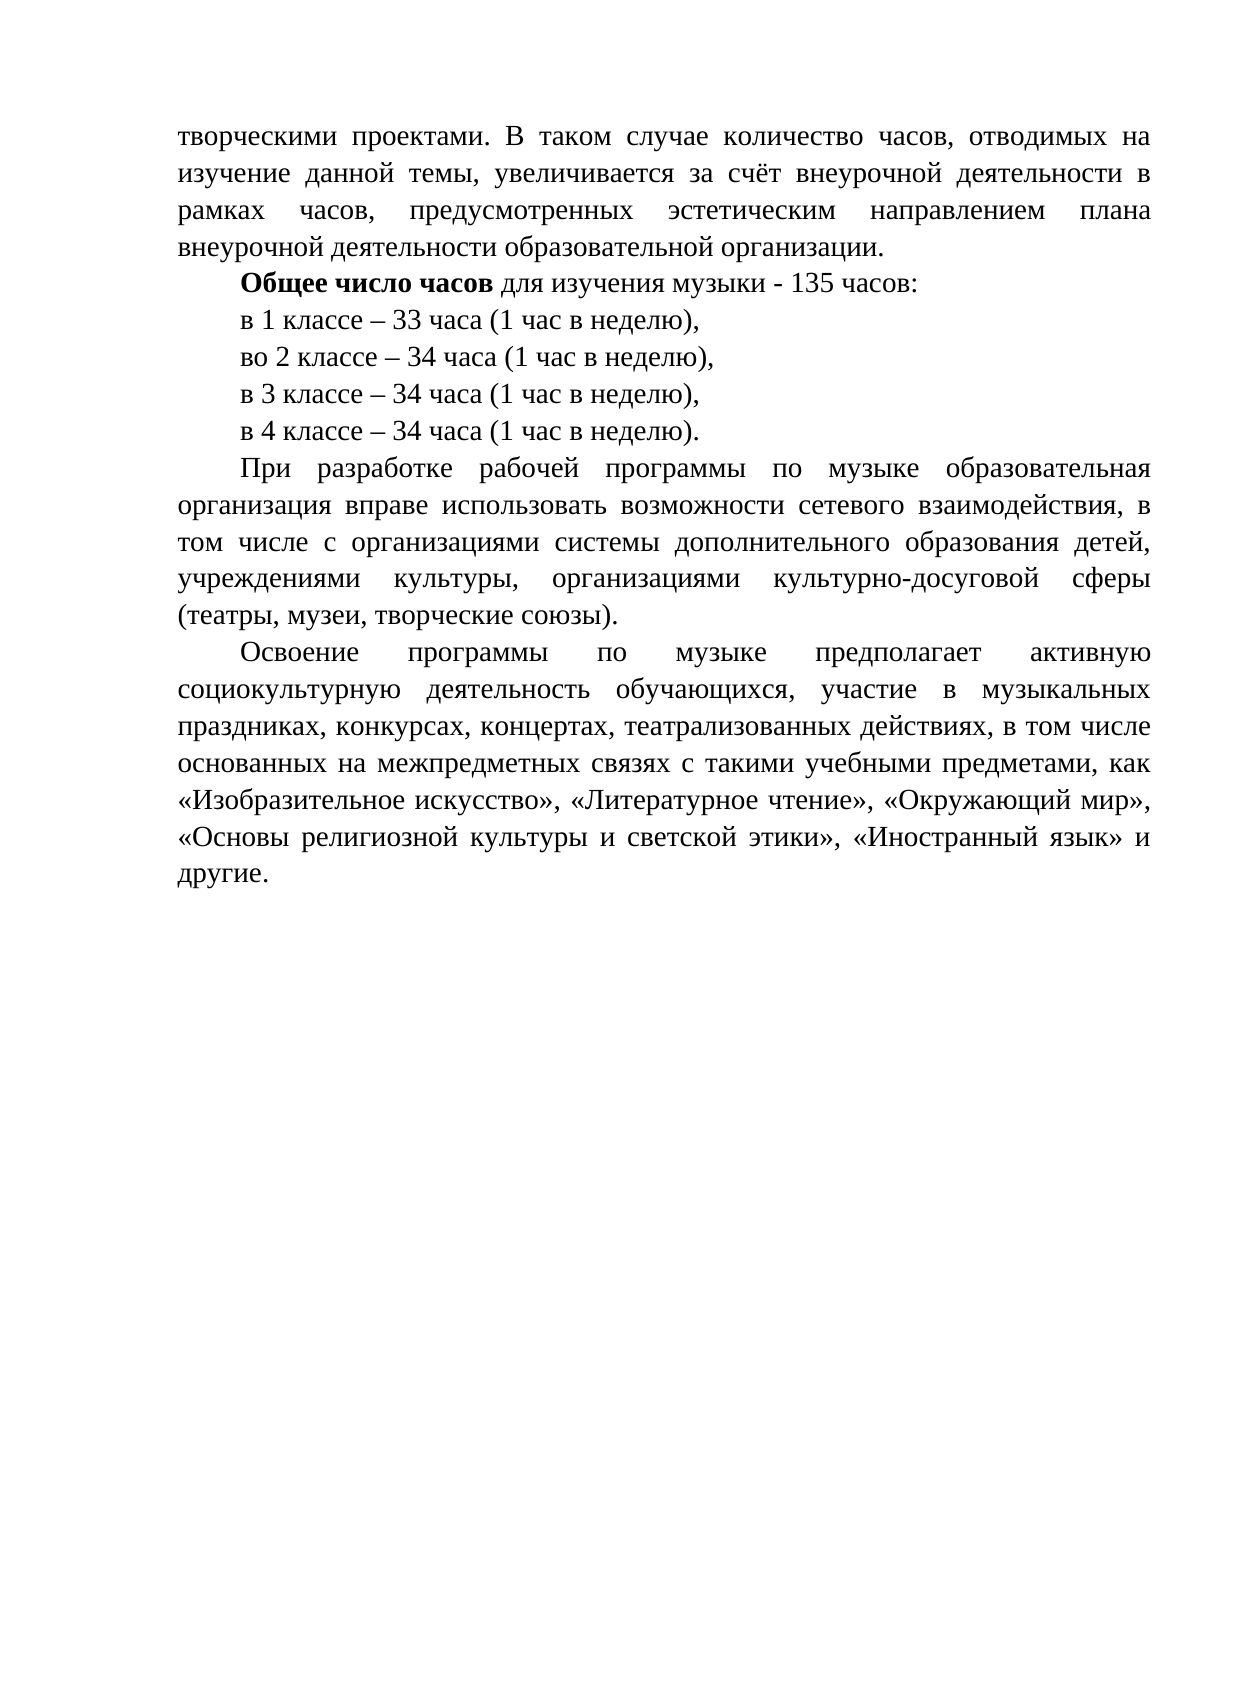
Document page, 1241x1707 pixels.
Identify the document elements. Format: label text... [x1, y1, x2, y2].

text Общее число часов для изучения музыки - 135 часов: [177, 266, 1152, 299]
text в 3 классе – 34 часа (1 час в неделю), [177, 376, 1152, 410]
text Освоение программы по музыке предполагает активную социокультурную деятельность обучающихся, участие в музыкальных праздниках, конкурсах, концертах, театрализованных действиях, в том числе основанных на межпредметных связях с такими учебными предметами, как «Изобразительное искусство», «Литературное чтение», «Окружающий мир», «Основы религиозной культуры и светской этики», «Иностранный язык» и другие. [177, 634, 1152, 889]
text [177, 118, 1152, 262]
text в 1 классе – 33 часа (1 час в неделю), [177, 302, 1152, 336]
text во 2 классе – 34 часа (1 час в неделю), [177, 339, 1152, 373]
text в 4 классе – 34 часа (1 час в неделю). [177, 413, 1152, 447]
text При разработке рабочей программы по музыке образовательная организация вправе использовать возможности сетевого взаимодействия, в том числе с организациями системы дополнительного образования детей, учреждениями культуры, организациями культурно-досуговой сферы (театры, музеи, творческие союзы). [177, 450, 1152, 631]
